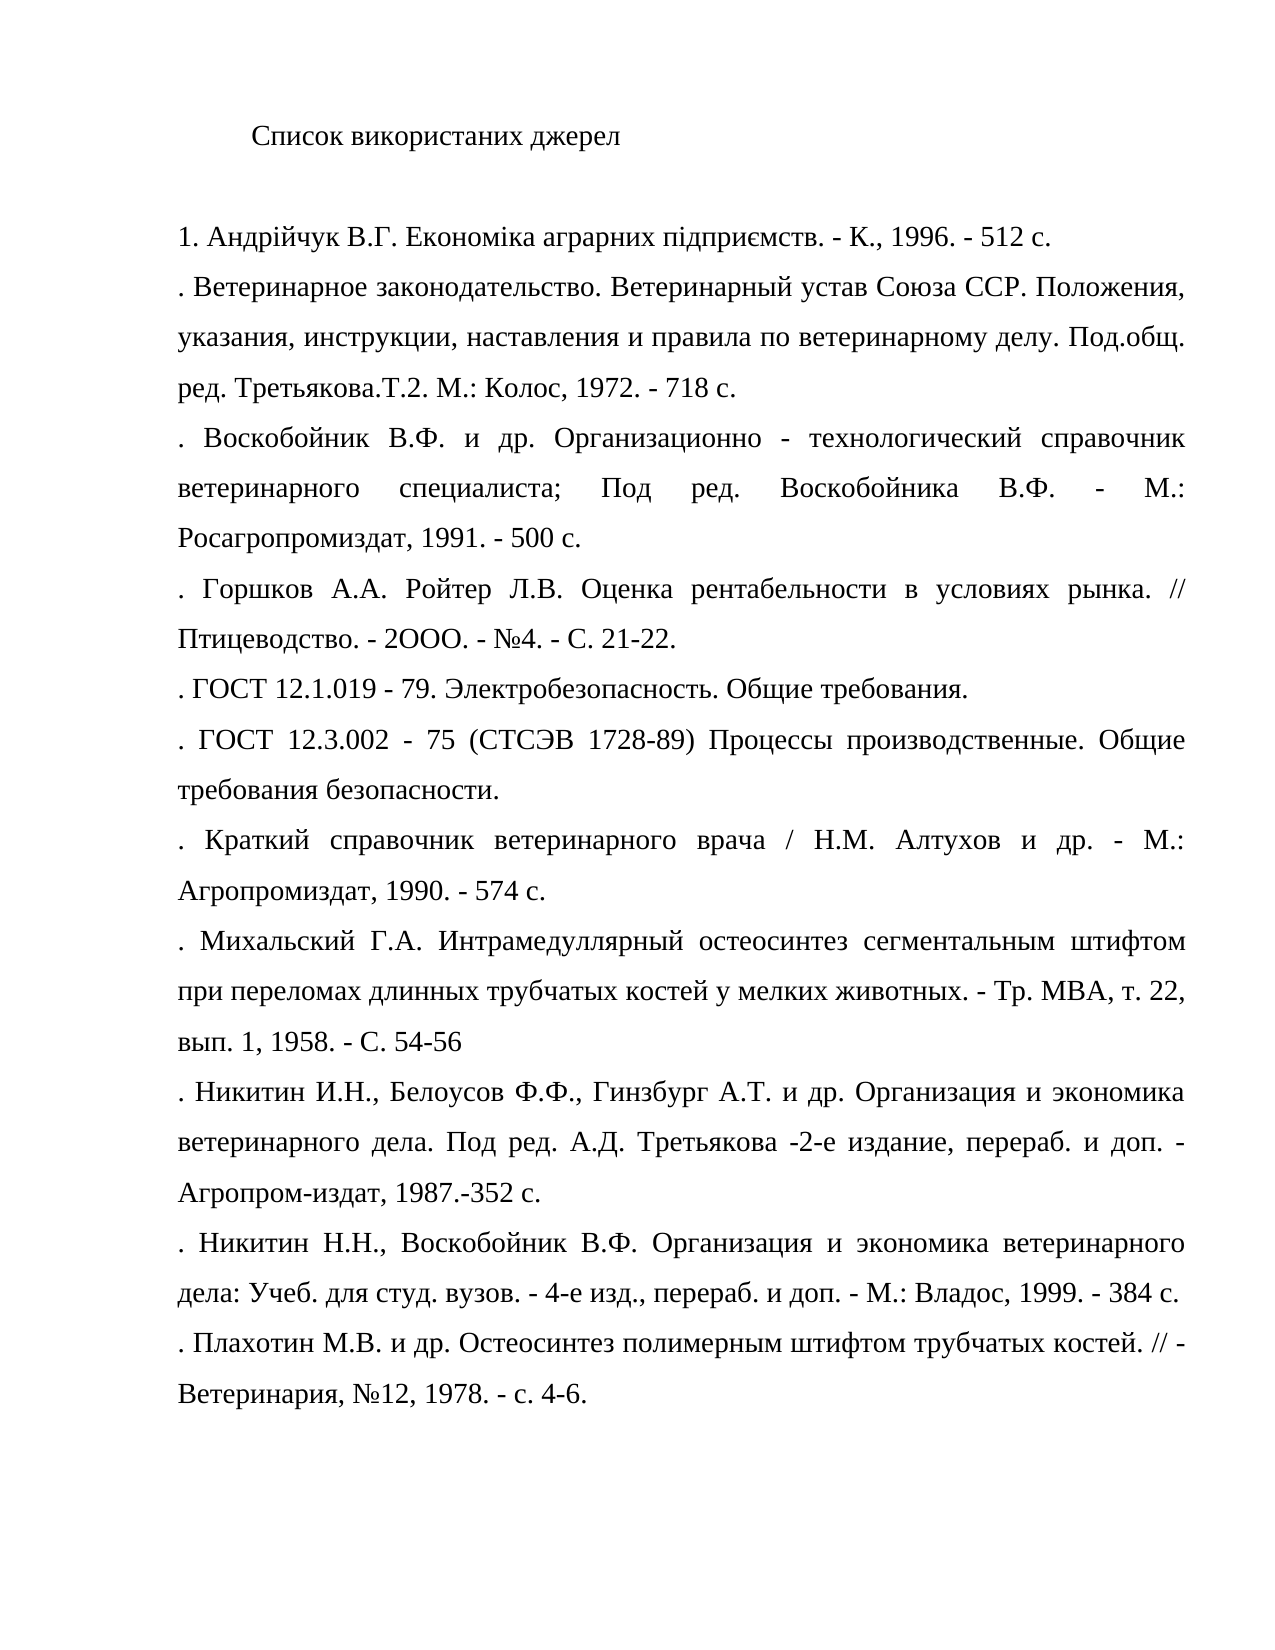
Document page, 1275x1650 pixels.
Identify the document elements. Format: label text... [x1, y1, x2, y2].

text . Краткий справочник ветеринарного врача / Н.М. Алтухов и др. - М.: Агропромиздат, 1990. - 574 с. [177, 822, 1186, 906]
text . ГОСТ 12.3.002 - 75 (СТСЭВ 1728-89) Процессы производственные. Общие требования безопасности. [177, 722, 1186, 806]
text . Никитин Н.Н., Воскобойник В.Ф. Организация и экономика ветеринарного дела: Учеб. для студ. вузов. - 4-е изд., перераб. и доп. - М.: Владос, 1999. - 384 с. [177, 1225, 1186, 1309]
text . Михальский Г.А. Интрамедуллярный остеосинтез сегментальным штифтом при переломах длинных трубчатых костей у мелких животных. - Тр. МВА, т. 22, вып. 1, 1958. - С. 54-56 [177, 923, 1186, 1057]
text . Ветеринарное законодательство. Ветеринарный устав Союза ССР. Положения, указания, инструкции, наставления и правила по ветеринарному делу. Под.общ. ред. Третьякова.Т.2. М.: Колос, 1972. - 718 с. [177, 269, 1186, 403]
text Список використаних джерел [177, 118, 1186, 152]
text . ГОСТ 12.1.019 - 79. Электробезопасность. Общие требования. [177, 672, 1186, 705]
text 1. Андрійчук В.Г. Економіка аграрних підприємств. - К., 1996. - 512 с. [177, 219, 1186, 252]
text . Горшков А.А. Ройтер Л.В. Оценка рентабельности в условиях рынка. // Птицеводство. - 2ООО. - №4. - С. 21-22. [177, 571, 1186, 655]
text . Воскобойник В.Ф. и др. Организационно - технологический справочник ветеринарного специалиста; Под ред. Воскобойника В.Ф. - М.: Росагропромиздат, 1991. - 500 с. [177, 420, 1186, 554]
text . Плахотин М.В. и др. Остеосинтез полимерным штифтом трубчатых костей. // - Ветеринария, №12, 1978. - с. 4-6. [177, 1326, 1186, 1409]
text . Никитин И.Н., Белоусов Ф.Ф., Гинзбург А.Т. и др. Организация и экономика ветеринарного дела. Под ред. А.Д. Третьякова -2-е издание, перераб. и доп. - Агропром-издат, 1987.-352 с. [177, 1074, 1186, 1208]
